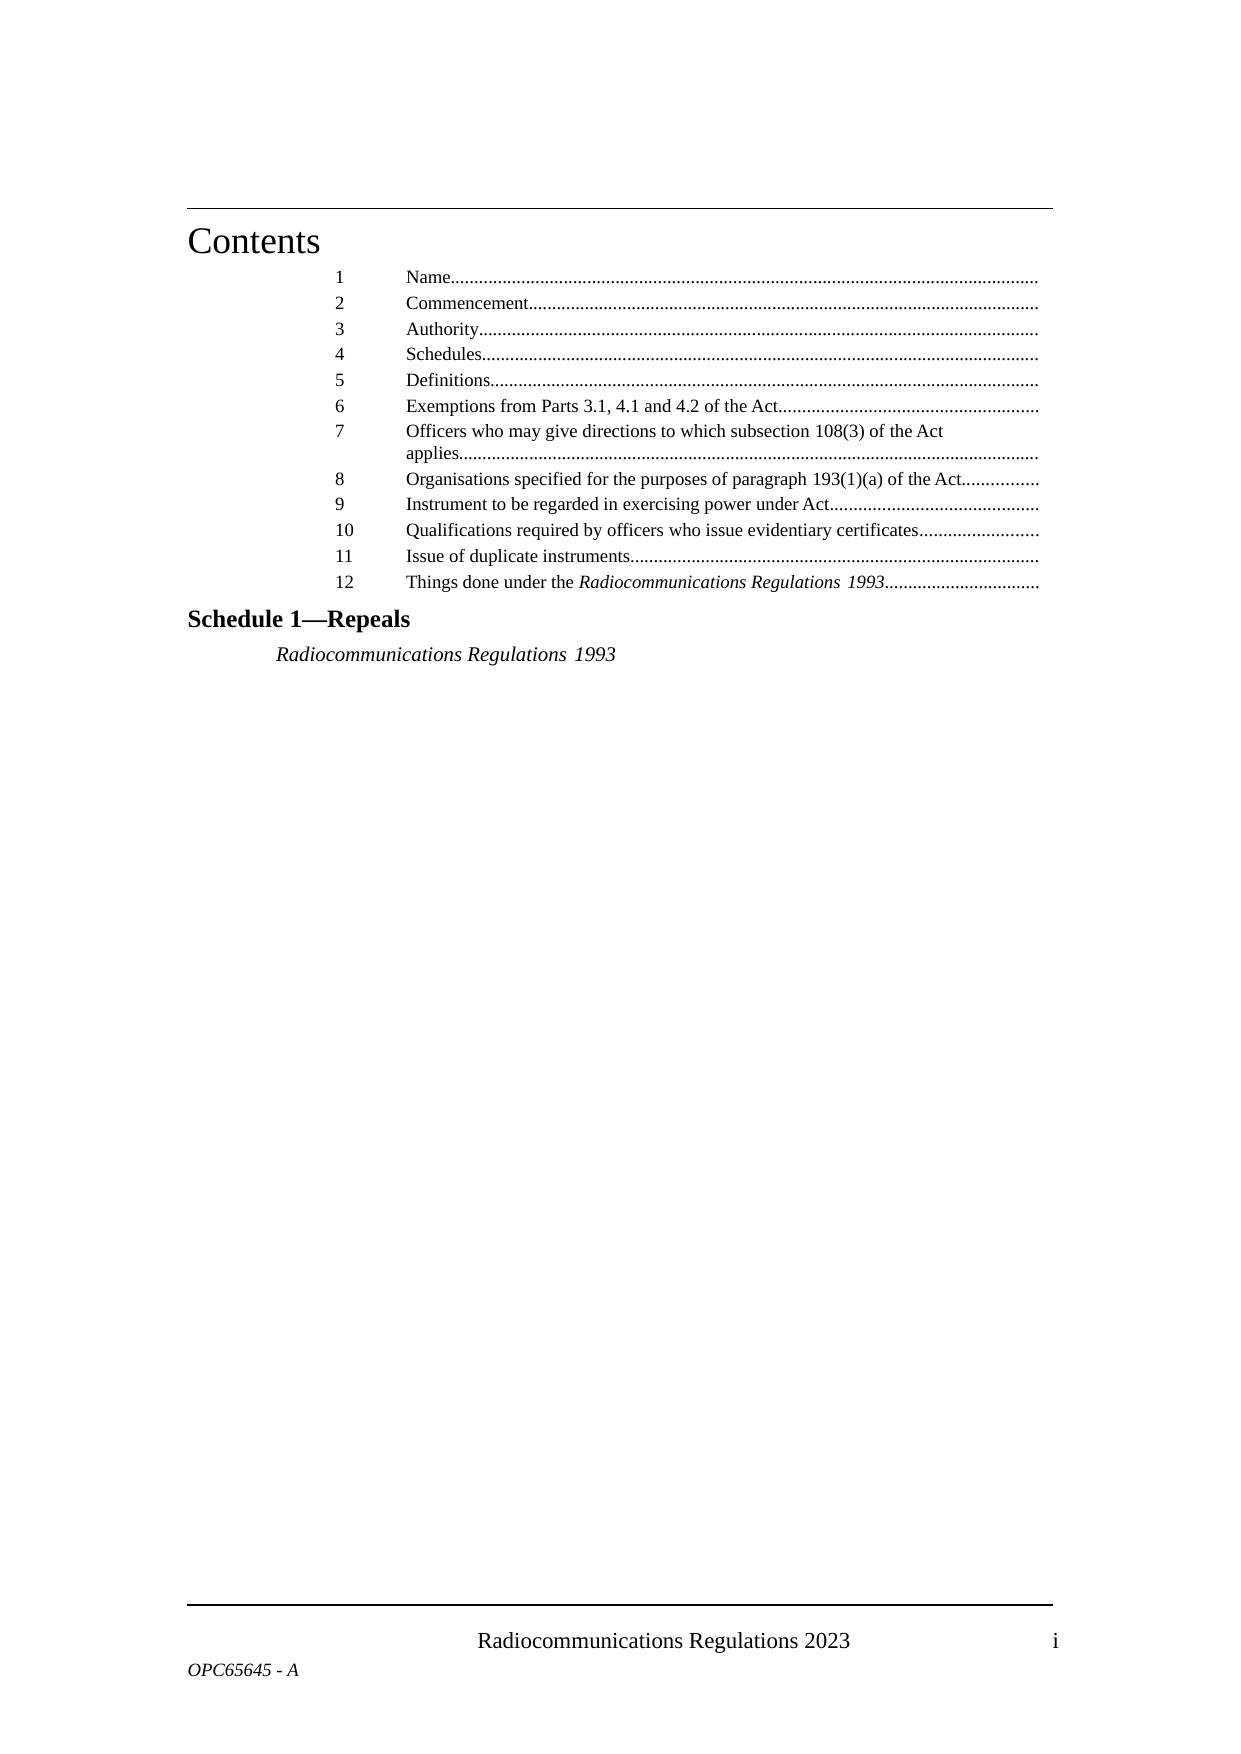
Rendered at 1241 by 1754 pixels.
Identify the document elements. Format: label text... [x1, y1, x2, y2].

text Radiocommunications Regulations 1993 8 [276, 642, 994, 666]
text 5 Definitions 1 [335, 369, 994, 390]
text 12 Things done under the Radiocommunications Regulations 1993 6 [335, 571, 994, 592]
text 9 Instrument to be regarded in exercising power under Act 6 [335, 493, 994, 515]
text 4 Schedules 1 [335, 343, 994, 365]
text 11 Issue of duplicate instruments 6 [335, 545, 994, 566]
text 1 Name 1 [335, 266, 994, 287]
text 6 Exemptions from Parts 3.1, 4.1 and 4.2 of the Act 2 [335, 394, 994, 416]
text Schedule 1—Repeals 8 [187, 604, 994, 633]
text 7 Officers who may give directions to which subsection 108(3) of the Act applies 4 [335, 420, 994, 463]
text 3 Authority 1 [335, 317, 994, 339]
text 8 Organisations specified for the purposes of paragraph 193(1)(a) of the Act 5 [335, 468, 994, 489]
text 10 Qualifications required by officers who issue evidentiary certificates 6 [335, 519, 994, 541]
text Contents [187, 219, 1053, 262]
text 2 Commencement 1 [335, 292, 994, 313]
